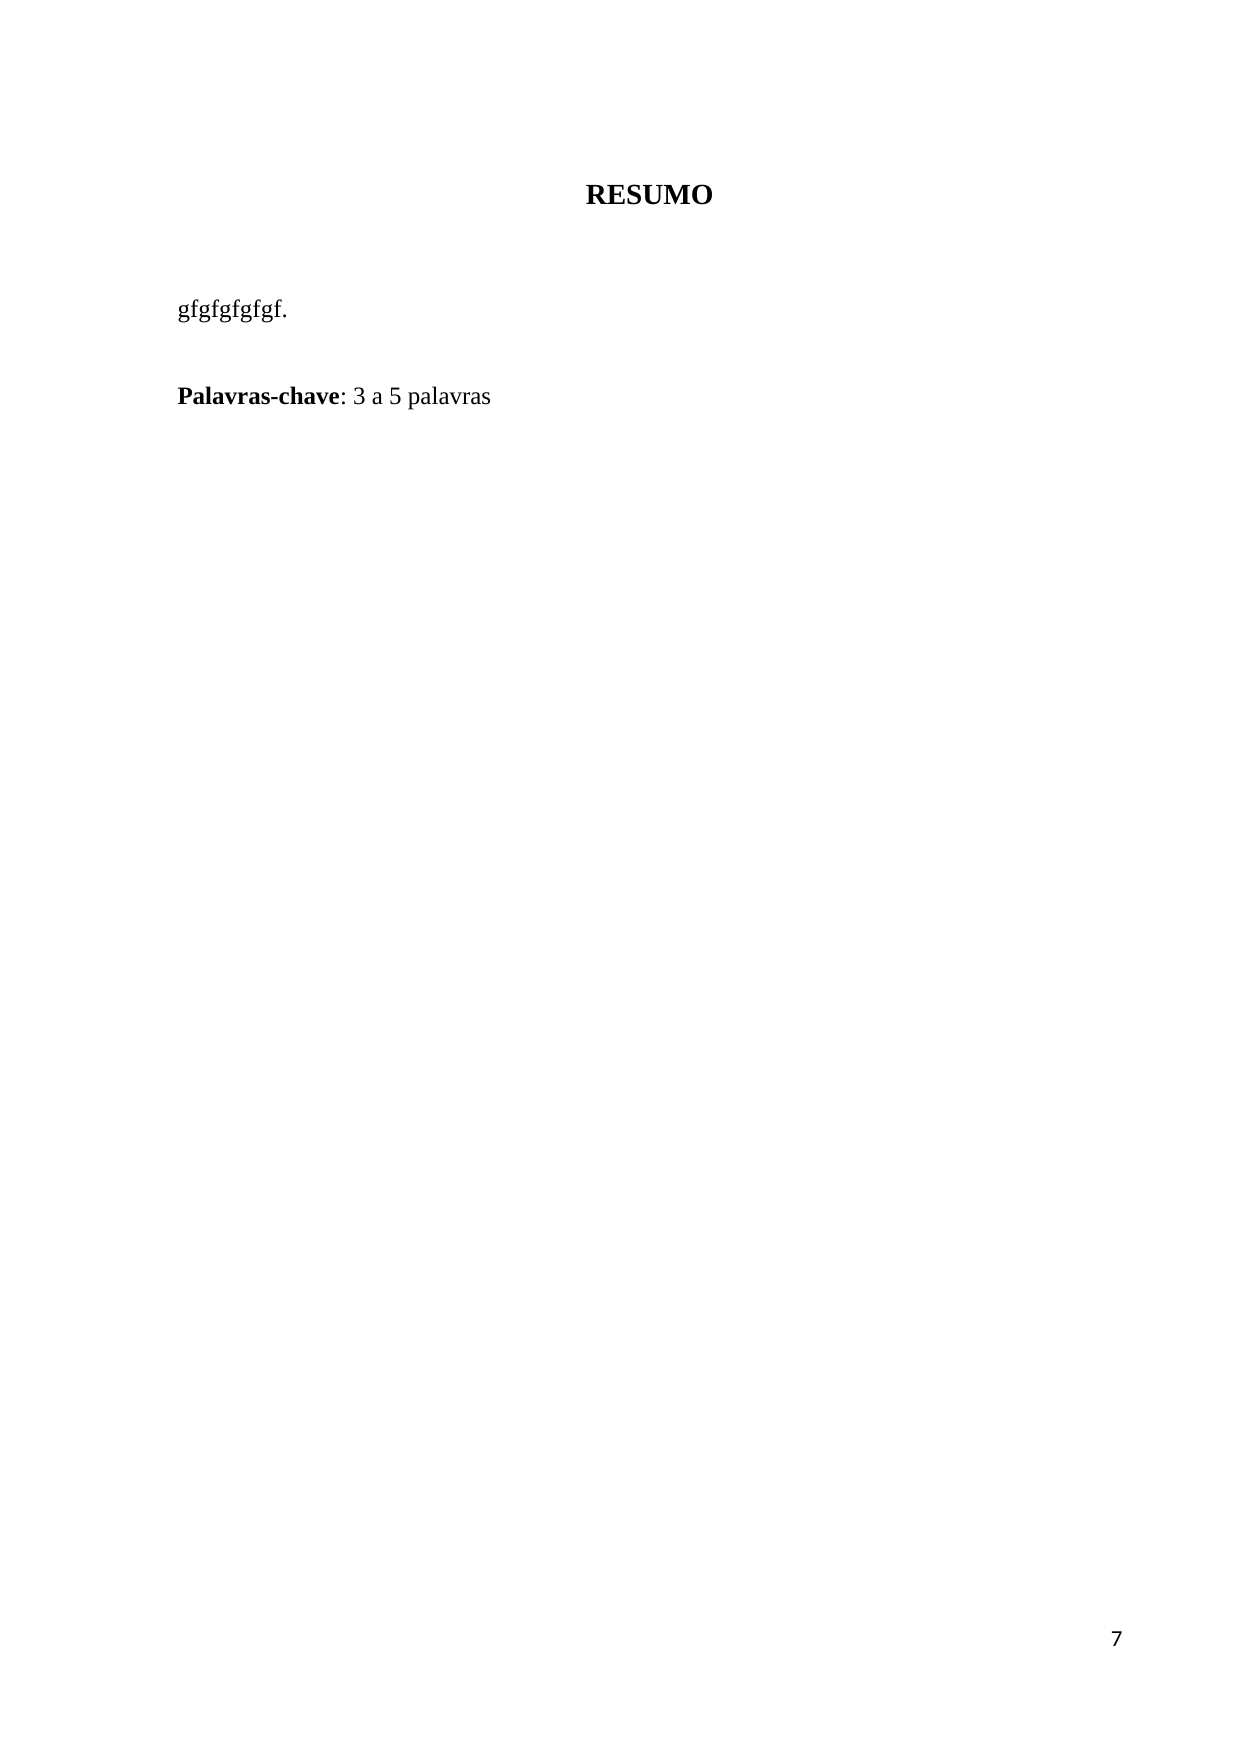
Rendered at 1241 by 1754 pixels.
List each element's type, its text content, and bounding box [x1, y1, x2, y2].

text gfgfgfgfgf. [177, 294, 1122, 323]
text RESUMO [177, 177, 1122, 211]
text Palavras-chave: 3 a 5 palavras [177, 381, 1122, 409]
